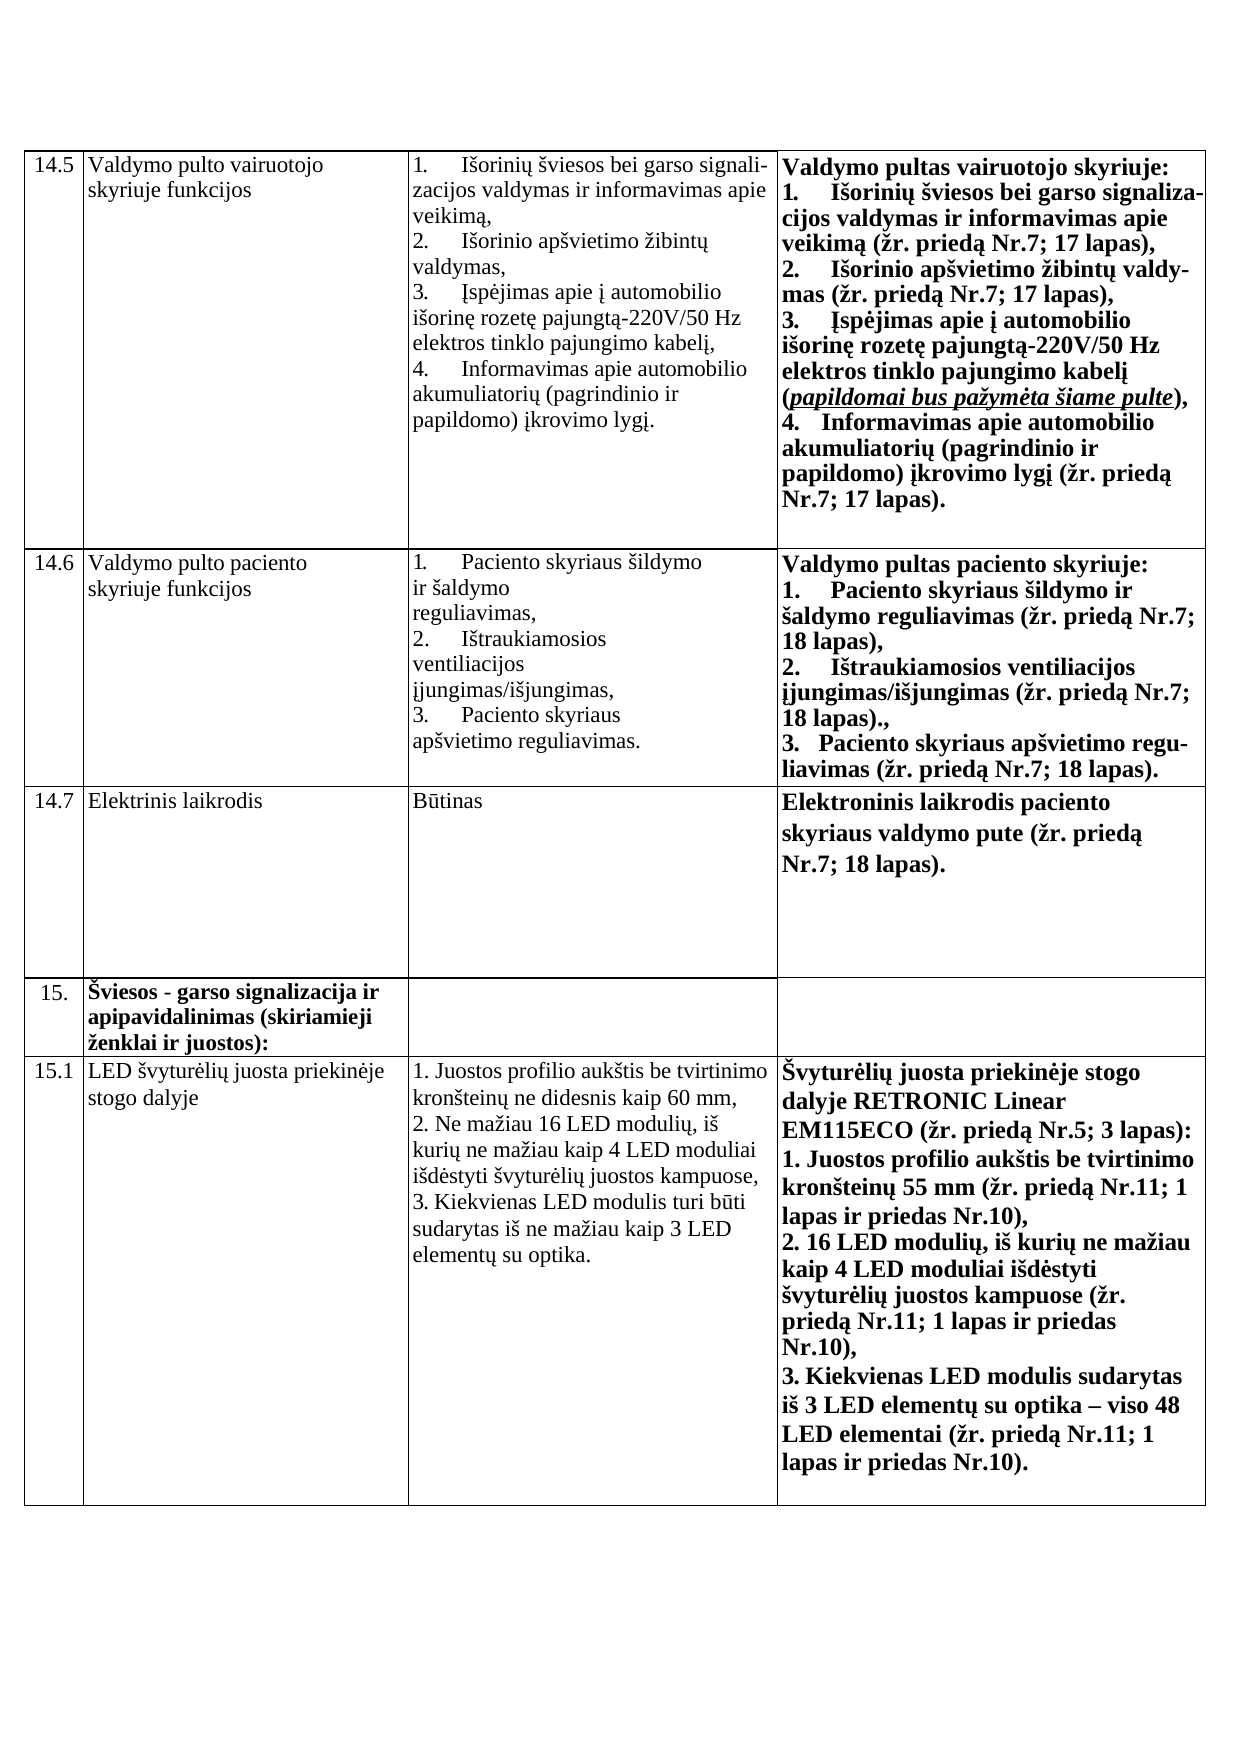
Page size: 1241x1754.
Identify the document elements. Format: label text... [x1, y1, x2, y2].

table_cell LED švyturėlių juosta priekinėje stogo dalyje [84, 1057, 408, 1505]
table_cell 14.7 [25, 787, 83, 977]
table_cell Būtinas [409, 787, 777, 977]
table_cell 14.5 [25, 152, 83, 548]
table_cell 15. [25, 979, 83, 1056]
table_cell Valdymo pulto paciento skyriuje funkcijos [84, 550, 408, 786]
table_cell 1. Išorinių šviesos bei garso signali-zacijos valdymas ir informavimas apie veikimą, 2. Išorinio apšvietimo žibintų valdymas, 3. Įspėjimas apie į automobilio išorinę rozetę pajungtą-220V/50 Hz elektros tinklo pajungimo kabelį, 4. Informavimas apie automobilio akumuliatorių (pagrindinio ir papildomo) įkrovimo lygį. [409, 152, 777, 548]
table_cell Elektrinis laikrodis [84, 787, 408, 977]
table_cell Valdymo pultas paciento skyriuje: 1. Paciento skyriaus šildymo ir šaldymo reguliavimas (žr. priedą Nr.7; 18 lapas), 2. Ištraukiamosios ventiliacijos įjungimas/išjungimas (žr. priedą Nr.7; 18 lapas)., 3. Paciento skyriaus apšvietimo regu-liavimas (žr. priedą Nr.7; 18 lapas). [778, 549, 1205, 786]
table_cell Šviesos - garso signalizacija ir apipavidalinimas (skiriamieji ženklai ir juostos): [84, 979, 408, 1056]
table_cell [778, 978, 1205, 1056]
table_cell 1. Juostos profilio aukštis be tvirtinimo kronšteinų ne didesnis kaip 60 mm, 2. Ne mažiau 16 LED modulių, iš kurių ne mažiau kaip 4 LED moduliai išdėstyti švyturėlių juostos kampuose, 3. Kiekvienas LED modulis turi būti sudarytas iš ne mažiau kaip 3 LED elementų su optika. [409, 1057, 777, 1505]
table_cell 1. Paciento skyriaus šildymo ir šaldymo reguliavimas, 2. Ištraukiamosios ventiliacijos įjungimas/išjungimas, 3. Paciento skyriaus apšvietimo reguliavimas. [409, 550, 777, 786]
table_cell Valdymo pulto vairuotojo skyriuje funkcijos [84, 152, 408, 548]
table_cell 15.1 [25, 1057, 83, 1505]
table_cell 14.6 [25, 550, 83, 786]
table_cell [409, 979, 777, 1056]
table_cell Valdymo pultas vairuotojo skyriuje: 1. Išorinių šviesos bei garso signaliza-cijos valdymas ir informavimas apie veikimą (žr. priedą Nr.7; 17 lapas), 2. Išorinio apšvietimo žibintų valdy-mas (žr. priedą Nr.7; 17 lapas), 3. Įspėjimas apie į automobilio išorinę rozetę pajungtą-220V/50 Hz elektros tinklo pajungimo kabelį (papildomai bus pažymėta šiame pulte), 4. Informavimas apie automobilio akumuliatorių (pagrindinio ir papildomo) įkrovimo lygį (žr. priedą Nr.7; 17 lapas). [778, 151, 1205, 548]
table_cell Elektroninis laikrodis paciento skyriaus valdymo pute (žr. priedą Nr.7; 18 lapas). [778, 787, 1205, 977]
table_cell Švyturėlių juosta priekinėje stogo dalyje RETRONIC Linear EM115ECO (žr. priedą Nr.5; 3 lapas): 1. Juostos profilio aukštis be tvirtinimo kronšteinų 55 mm (žr. priedą Nr.11; 1 lapas ir priedas Nr.10), 2. 16 LED modulių, iš kurių ne mažiau kaip 4 LED moduliai išdėstyti švyturėlių juostos kampuose (žr. priedą Nr.11; 1 lapas ir priedas Nr.10), 3. Kiekvienas LED modulis sudarytas iš 3 LED elementų su optika – viso 48 LED elementai (žr. priedą Nr.11; 1 lapas ir priedas Nr.10). [778, 1057, 1205, 1505]
